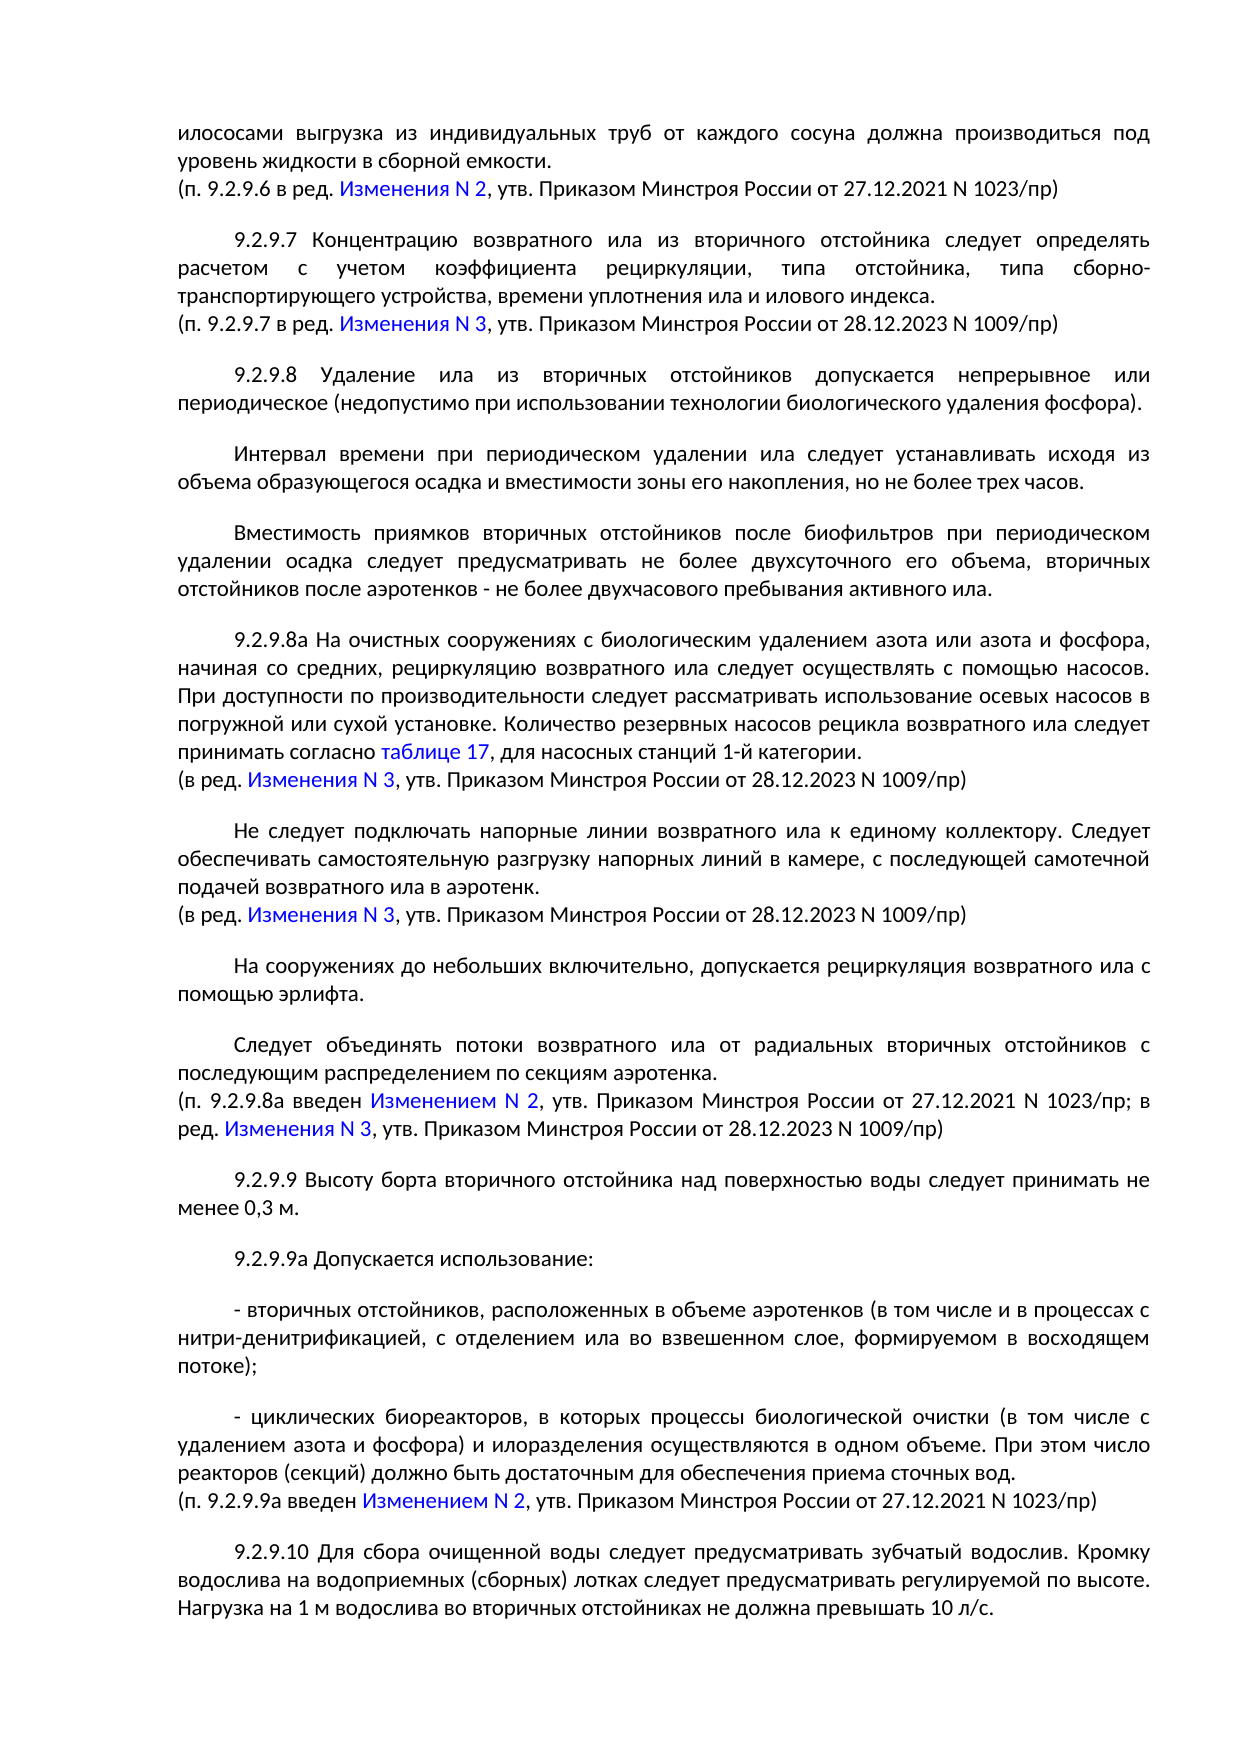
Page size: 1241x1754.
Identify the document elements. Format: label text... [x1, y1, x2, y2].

text 9.2.9.8а На очистных сооружениях с биологическим удалением азота или азота и фосфора, начиная со средних, рециркуляцию возвратного ила следует осуществлять с помощью насосов. При доступности по производительности следует рассматривать использование осевых насосов в погружной или сухой установке. Количество резервных насосов рецикла возвратного ила следует принимать согласно таблице 17, для насосных станций 1-й категории. [177, 625, 1152, 765]
text (п. 9.2.9.6 в ред. Изменения N 2, утв. Приказом Минстроя России от 27.12.2021 N 1023/пр) [177, 174, 1152, 202]
text 9.2.9.10 Для сбора очищенной воды следует предусматривать зубчатый водослив. Кромку водослива на водоприемных (сборных) лотках следует предусматривать регулируемой по высоте. Нагрузка на 1 м водослива во вторичных отстойниках не должна превышать 10 л/с. [177, 1537, 1152, 1621]
text (п. 9.2.9.9а введен Изменением N 2, утв. Приказом Минстроя России от 27.12.2021 N 1023/пр) [177, 1486, 1152, 1514]
text 9.2.9.8 Удаление ила из вторичных отстойников допускается непрерывное или периодическое (недопустимо при использовании технологии биологического удаления фосфора). [177, 360, 1152, 416]
text На сооружениях до небольших включительно, допускается рециркуляция возвратного ила с помощью эрлифта. [177, 951, 1152, 1007]
text - циклических биореакторов, в которых процессы биологической очистки (в том числе с удалением азота и фосфора) и илоразделения осуществляются в одном объеме. При этом число реакторов (секций) должно быть достаточным для обеспечения приема сточных вод. [177, 1402, 1152, 1486]
text 9.2.9.7 Концентрацию возвратного ила из вторичного отстойника следует определять расчетом с учетом коэффициента рециркуляции, типа отстойника, типа сборно-транспортирующего устройства, времени уплотнения ила и илового индекса. [177, 225, 1152, 309]
text (в ред. Изменения N 3, утв. Приказом Минстроя России от 28.12.2023 N 1009/пр) [177, 765, 1152, 793]
text - вторичных отстойников, расположенных в объеме аэротенков (в том числе и в процессах с нитри-денитрификацией, с отделением ила во взвешенном слое, формируемом в восходящем потоке); [177, 1295, 1152, 1379]
text (п. 9.2.9.7 в ред. Изменения N 3, утв. Приказом Минстроя России от 28.12.2023 N 1009/пр) [177, 309, 1152, 337]
text 9.2.9.9а Допускается использование: [177, 1244, 1152, 1272]
text Вместимость приямков вторичных отстойников после биофильтров при периодическом удалении осадка следует предусматривать не более двухсуточного его объема, вторичных отстойников после аэротенков - не более двухчасового пребывания активного ила. [177, 518, 1152, 602]
text (в ред. Изменения N 3, утв. Приказом Минстроя России от 28.12.2023 N 1009/пр) [177, 900, 1152, 928]
text Интервал времени при периодическом удалении ила следует устанавливать исходя из объема образующегося осадка и вместимости зоны его накопления, но не более трех часов. [177, 439, 1152, 495]
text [177, 118, 1152, 174]
text 9.2.9.9 Высоту борта вторичного отстойника над поверхностью воды следует принимать не менее 0,3 м. [177, 1165, 1152, 1221]
text (п. 9.2.9.8а введен Изменением N 2, утв. Приказом Минстроя России от 27.12.2021 N 1023/пр; в ред. Изменения N 3, утв. Приказом Минстроя России от 28.12.2023 N 1009/пр) [177, 1086, 1152, 1142]
text Следует объединять потоки возвратного ила от радиальных вторичных отстойников с последующим распределением по секциям аэротенка. [177, 1030, 1152, 1086]
text Не следует подключать напорные линии возвратного ила к единому коллектору. Следует обеспечивать самостоятельную разгрузку напорных линий в камере, с последующей самотечной подачей возвратного ила в аэротенк. [177, 816, 1152, 900]
